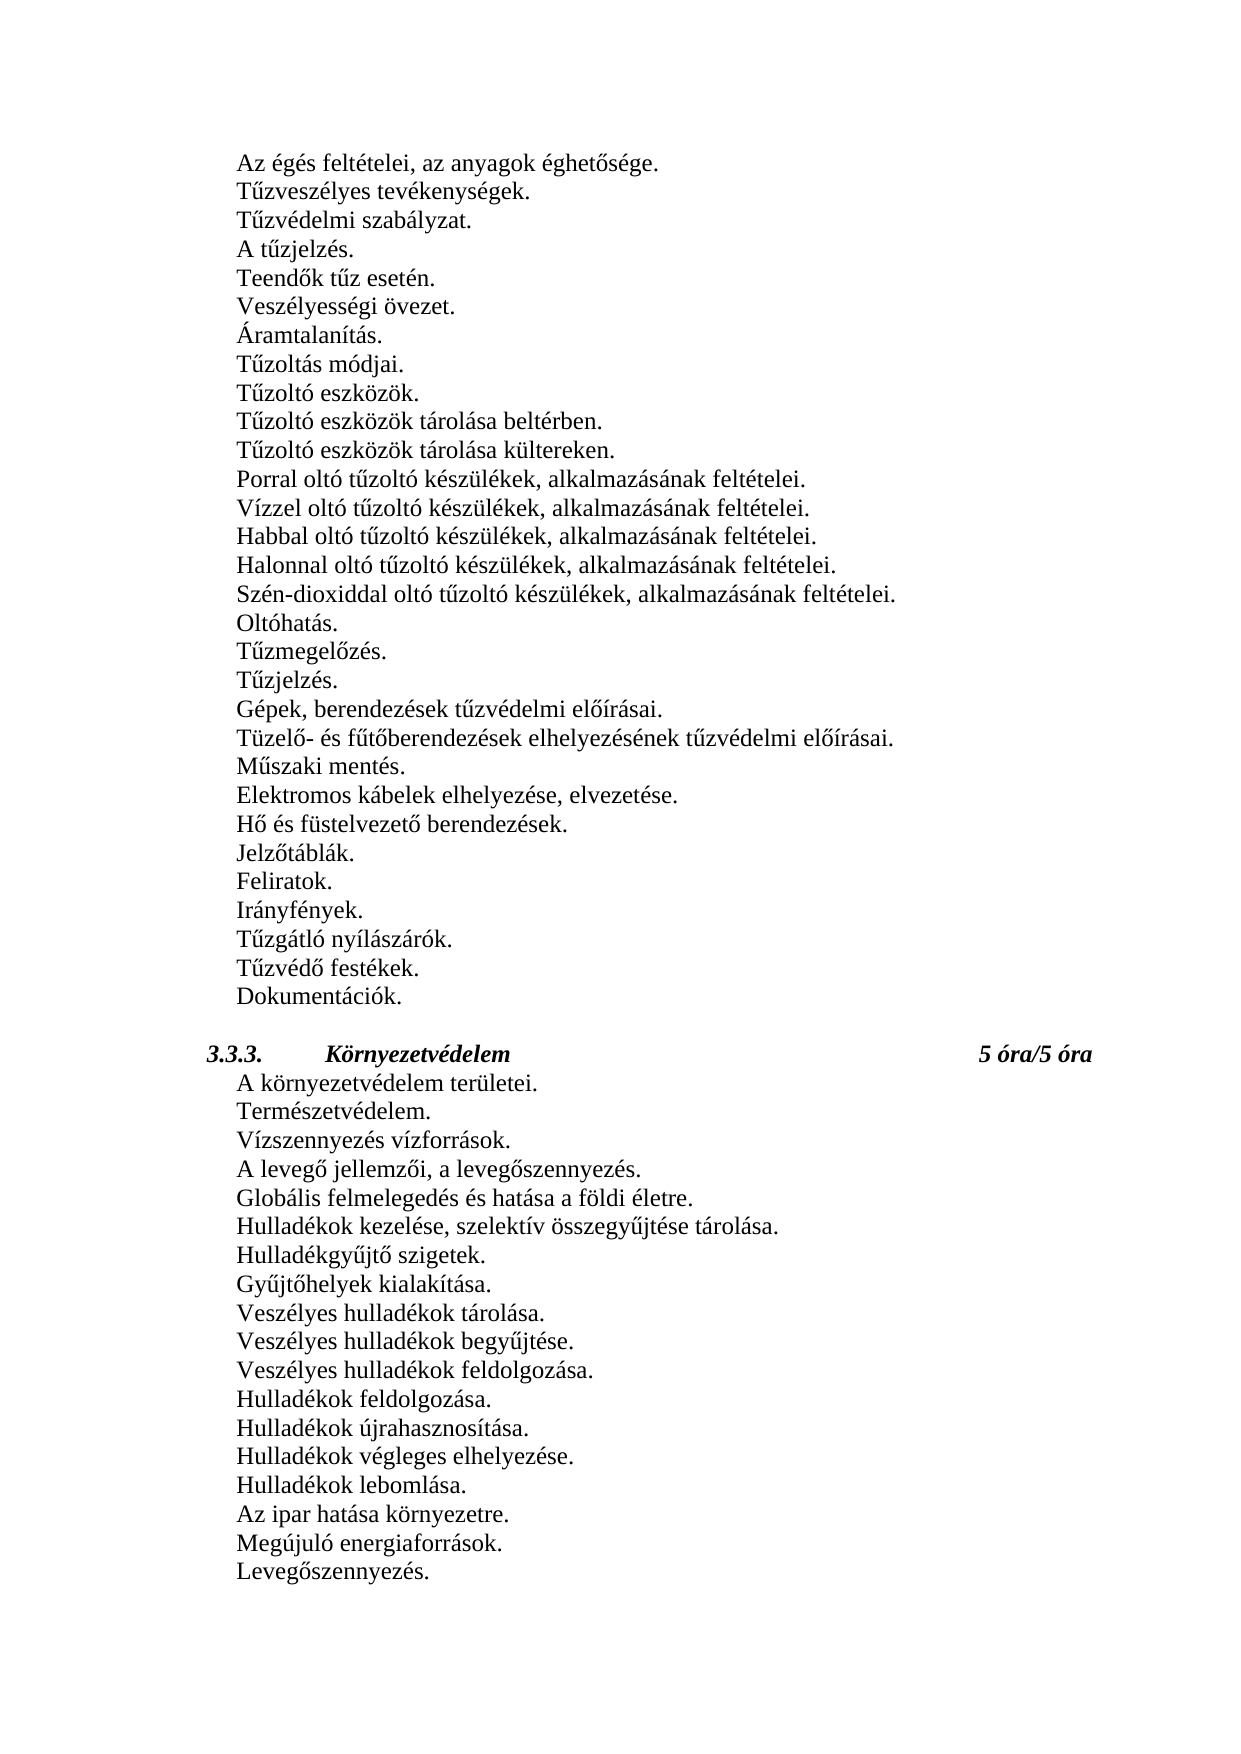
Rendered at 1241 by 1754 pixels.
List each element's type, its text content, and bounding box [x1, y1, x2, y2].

text Veszélyes hulladékok tárolása. [236, 1298, 1093, 1326]
text Vízszennyezés vízforrások. [236, 1125, 1093, 1154]
text Tűzoltó eszközök tárolása beltérben. [236, 406, 1093, 435]
text Globális felmelegedés és hatása a földi életre. [236, 1183, 1093, 1211]
text Hulladékok újrahasznosítása. [236, 1413, 1093, 1441]
text Hulladékok végleges elhelyezése. [236, 1441, 1093, 1470]
text Az ipar hatása környezetre. [236, 1499, 1093, 1528]
text Porral oltó tűzoltó készülékek, alkalmazásának feltételei. [236, 464, 1093, 493]
text Az égés feltételei, az anyagok éghetősége. [236, 148, 1093, 176]
list Környezetvédelem 5 óra/5 óra [207, 1039, 1093, 1068]
text Természetvédelem. [236, 1096, 1093, 1125]
text Jelzőtáblák. [236, 838, 1093, 866]
text Elektromos kábelek elhelyezése, elvezetése. [236, 780, 1093, 809]
text Megújuló energiaforrások. [236, 1528, 1093, 1556]
text Irányfények. [236, 895, 1093, 924]
text Hulladékok kezelése, szelektív összegyűjtése tárolása. [236, 1211, 1093, 1240]
text A levegő jellemzői, a levegőszennyezés. [236, 1154, 1093, 1183]
text Veszélyességi övezet. [236, 291, 1093, 320]
text Hulladékok lebomlása. [236, 1470, 1093, 1499]
text Halonnal oltó tűzoltó készülékek, alkalmazásának feltételei. [236, 550, 1093, 579]
text Tűzvédő festékek. [236, 953, 1093, 981]
text Veszélyes hulladékok begyűjtése. [236, 1326, 1093, 1355]
text A tűzjelzés. [236, 234, 1093, 263]
text Teendők tűz esetén. [236, 263, 1093, 291]
text Vízzel oltó tűzoltó készülékek, alkalmazásának feltételei. [236, 493, 1093, 521]
text Áramtalanítás. [236, 320, 1093, 349]
text Tűzoltás módjai. [236, 349, 1093, 378]
text Habbal oltó tűzoltó készülékek, alkalmazásának feltételei. [236, 521, 1093, 550]
text Oltóhatás. [236, 608, 1093, 636]
text Hulladékok feldolgozása. [236, 1384, 1093, 1413]
text Tűzoltó eszközök. [236, 378, 1093, 406]
text Levegőszennyezés. [236, 1556, 1093, 1585]
text Hő és füstelvezető berendezések. [236, 809, 1093, 838]
text Szén-dioxiddal oltó tűzoltó készülékek, alkalmazásának feltételei. [236, 579, 1093, 608]
text Gépek, berendezések tűzvédelmi előírásai. [236, 694, 1093, 723]
text Műszaki mentés. [236, 751, 1093, 780]
text Feliratok. [236, 866, 1093, 895]
text Dokumentációk. [236, 981, 1093, 1010]
text Tűzoltó eszközök tárolása kültereken. [236, 435, 1093, 464]
text Gyűjtőhelyek kialakítása. [236, 1269, 1093, 1298]
text Tűzveszélyes tevékenységek. [236, 176, 1093, 205]
text Tűzgátló nyílászárók. [236, 924, 1093, 953]
text Veszélyes hulladékok feldolgozása. [236, 1355, 1093, 1384]
text Tűzjelzés. [236, 665, 1093, 694]
text A környezetvédelem területei. [236, 1068, 1093, 1096]
text Tüzelő- és fűtőberendezések elhelyezésének tűzvédelmi előírásai. [236, 723, 1093, 751]
text Tűzvédelmi szabályzat. [236, 205, 1093, 234]
text Hulladékgyűjtő szigetek. [236, 1240, 1093, 1269]
text Tűzmegelőzés. [236, 636, 1093, 665]
